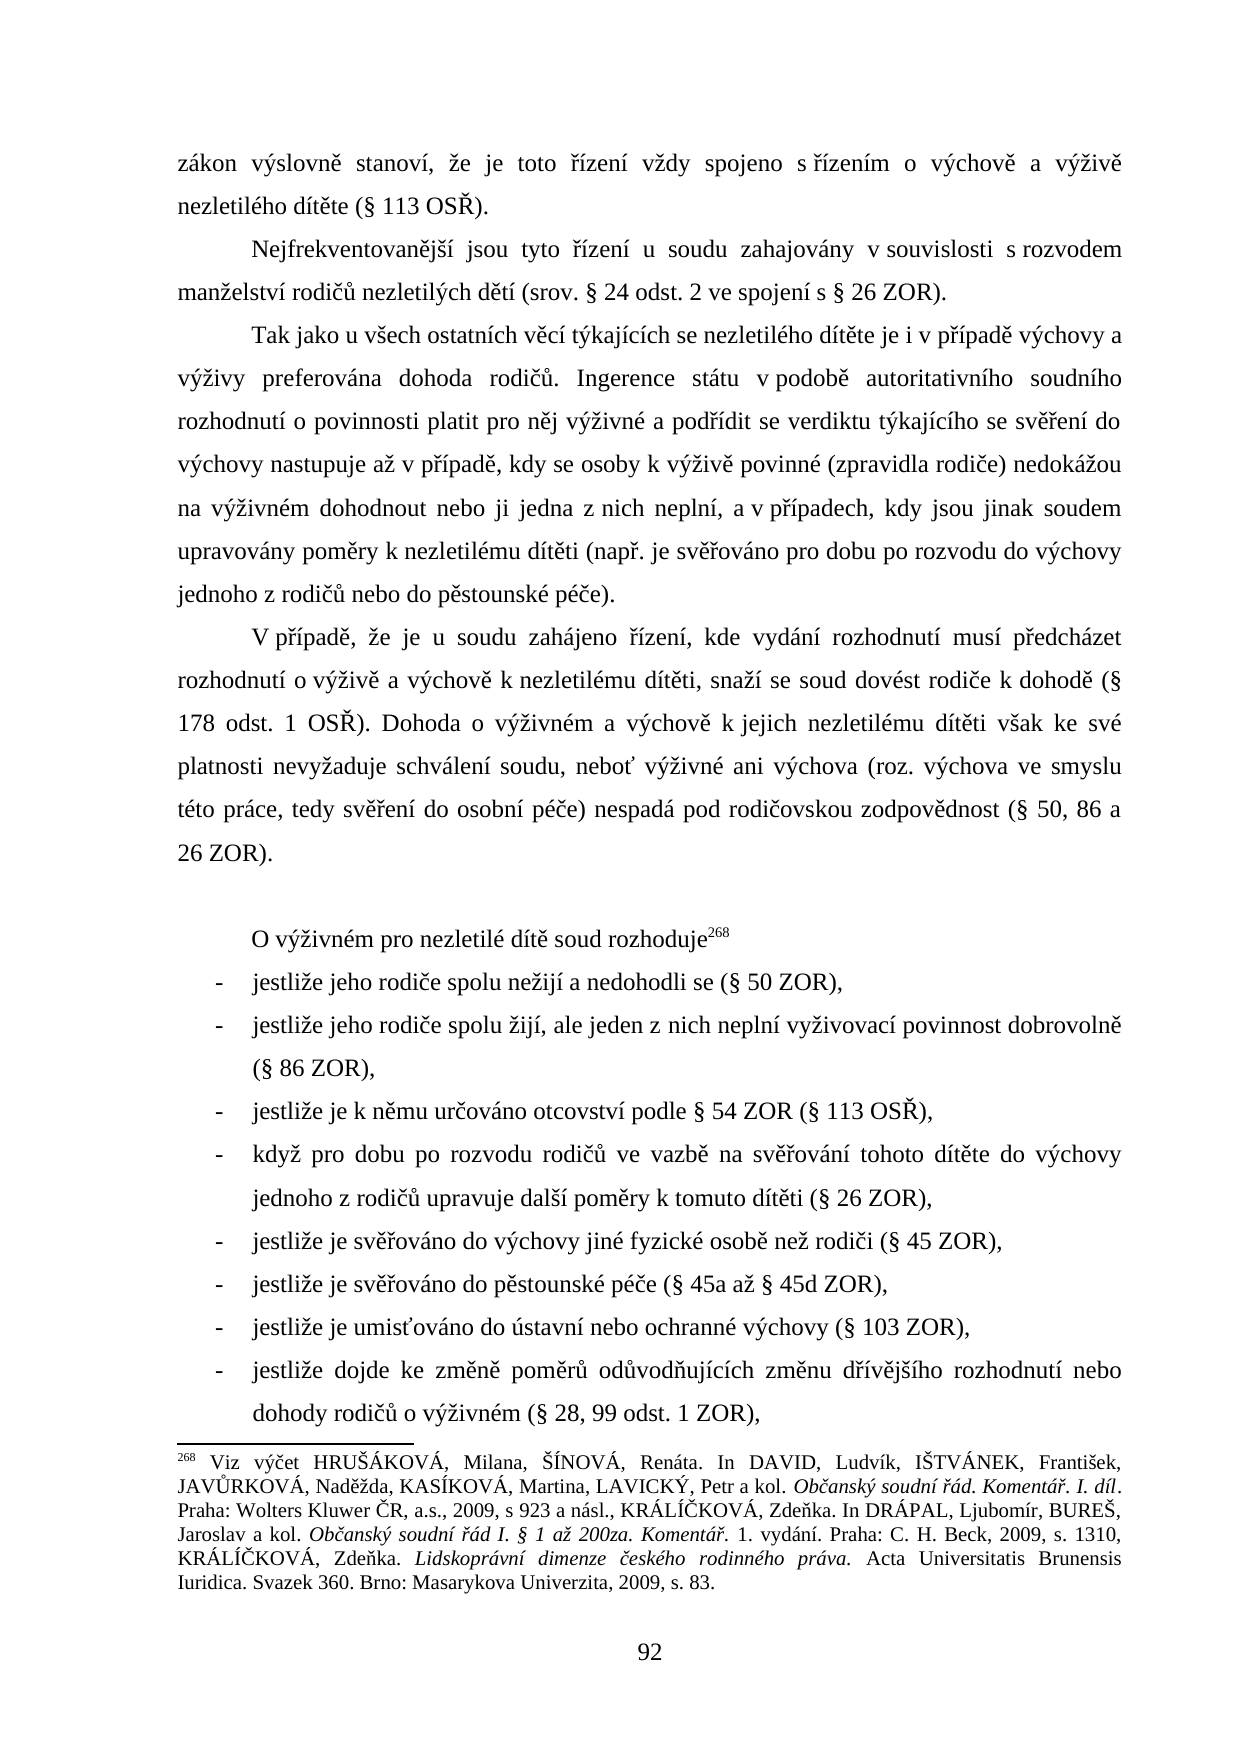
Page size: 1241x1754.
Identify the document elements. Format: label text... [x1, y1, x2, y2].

list když pro dobu po rozvodu rodičů ve vazbě na svěřování tohoto dítěte do výchovy jednoho z rodičů upravuje další poměry k tomuto dítěti (§ 26 ZOR), [215, 1139, 1122, 1211]
text O výživném pro nezletilé dítě soud rozhoduje [177, 924, 1122, 953]
list jestliže jeho rodiče spolu nežijí a nedohodli se (§ 50 ZOR), [215, 967, 1122, 996]
list jestliže je umisťováno do ústavní nebo ochranné výchovy (§ 103 ZOR), [215, 1312, 1122, 1341]
list jestliže dojde ke změně poměrů odůvodňujících změnu dřívějšího rozhodnutí nebo dohody rodičů o výživném (§ 28, 99 odst. 1 ZOR), [215, 1355, 1122, 1427]
text Tak jako u všech ostatních věcí týkajících se nezletilého dítěte je i v případě výchovy a výživy preferována dohoda rodičů. Ingerence státu v podobě autoritativního soudního rozhodnutí o povinnosti platit pro něj výživné a podřídit se verdiktu týkajícího se svěření do výchovy nastupuje až v případě, kdy se osoby k výživě povinné (zpravidla rodiče) nedokážou na výživném dohodnout nebo ji jedna z nich neplní, a v případech, kdy jsou jinak soudem upravovány poměry k nezletilému dítěti (např. je svěřováno pro dobu po rozvodu do výchovy jednoho z rodičů nebo do pěstounské péče). [177, 320, 1122, 608]
text V případě, že je u soudu zahájeno řízení, kde vydání rozhodnutí musí předcházet rozhodnutí o výživě a výchově k nezletilému dítěti, snaží se soud dovést rodiče k dohodě (§ 178 odst. 1 OSŘ). Dohoda o výživném a výchově k jejich nezletilému dítěti však ke své platnosti nevyžaduje schválení soudu, neboť výživné ani výchova (roz. výchova ve smyslu této práce, tedy svěření do osobní péče) nespadá pod rodičovskou zodpovědnost (§ 50, 86 a 26 ZOR). [177, 622, 1122, 866]
list jestliže jeho rodiče spolu žijí, ale jeden z nich neplní vyživovací povinnost dobrovolně (§ 86 ZOR), [215, 1010, 1122, 1082]
text Nejfrekventovanější jsou tyto řízení u soudu zahajovány v souvislosti s rozvodem manželství rodičů nezletilých dětí (srov. § 24 odst. 2 ve spojení s § 26 ZOR). [177, 234, 1122, 306]
list jestliže je svěřováno do výchovy jiné fyzické osobě než rodiči (§ 45 ZOR), [215, 1226, 1122, 1254]
list jestliže je k němu určováno otcovství podle § 54 ZOR (§ 113 OSŘ), [215, 1096, 1122, 1125]
list jestliže je svěřováno do pěstounské péče (§ 45a až § 45d ZOR), [215, 1269, 1122, 1298]
text Ve valné většině případů v praxi rozhoduje soud o výživě pro nezletilé dítě ve společném řízení s řízením o výchově tohoto dítěte, zákon však o obligatorním spojení těchto řízení mlčí. Naopak v případě, kdy je u soudu zahájeno řízení o popření otcovství, zákon výslovně stanoví, že je toto řízení vždy spojeno s řízením o výchově a výživě nezletilého dítěte (§ 113 OSŘ). [177, 148, 1122, 219]
